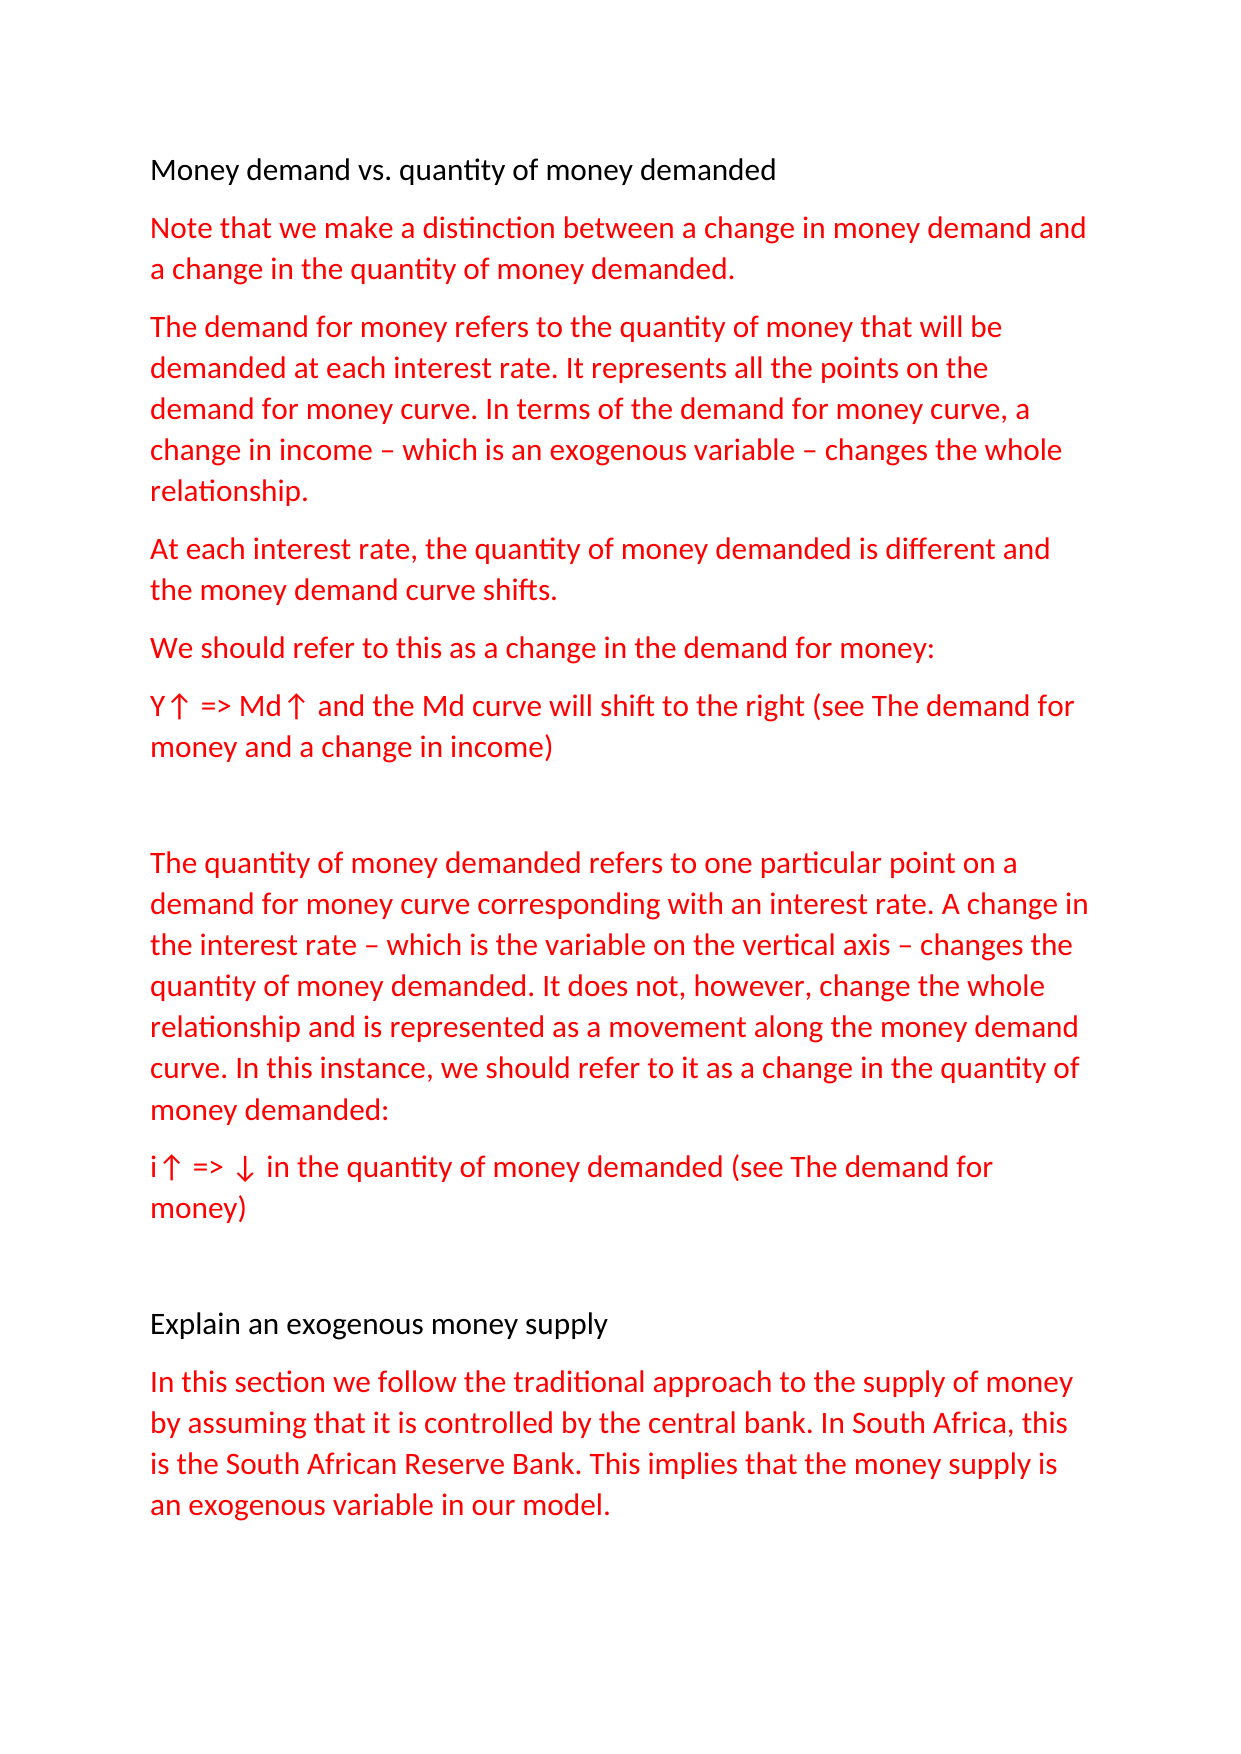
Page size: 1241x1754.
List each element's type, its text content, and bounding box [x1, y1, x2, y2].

text Note that we make a distinction between a change in money demand and a change in the quantity of money demanded. [150, 208, 1090, 287]
text i↑ => ↓ in the quantity of money demanded (see The demand for money) [150, 1147, 1090, 1227]
text The demand for money refers to the quantity of money that will be demanded at each interest rate. It represents all the points on the demand for money curve. In terms of the demand for money curve, a change in income – which is an exogenous variable – changes the whole relationship. [150, 307, 1090, 509]
text The quantity of money demanded refers to one particular point on a demand for money curve corresponding with an interest rate. A change in the interest rate – which is the variable on the vertical axis – changes the quantity of money demanded. It does not, however, change the whole relationship and is represented as a movement along the money demand curve. In this instance, we should refer to it as a change in the quantity of money demanded: [150, 843, 1090, 1128]
text Money demand vs. quantity of money demanded [150, 150, 1090, 188]
text Y↑ => Md↑ and the Md curve will shift to the right (see The demand for money and a change in income) [150, 686, 1090, 765]
text In this section we follow the traditional approach to the supply of money by assuming that it is controlled by the central bank. In South Africa, this is the South African Reserve Bank. This implies that the money supply is an exogenous variable in our model. [150, 1362, 1090, 1523]
text We should refer to this as a change in the demand for money: [150, 628, 1090, 666]
text At each interest rate, the quantity of money demanded is different and the money demand curve shifts. [150, 529, 1090, 608]
text Explain an exogenous money supply [150, 1304, 1090, 1342]
